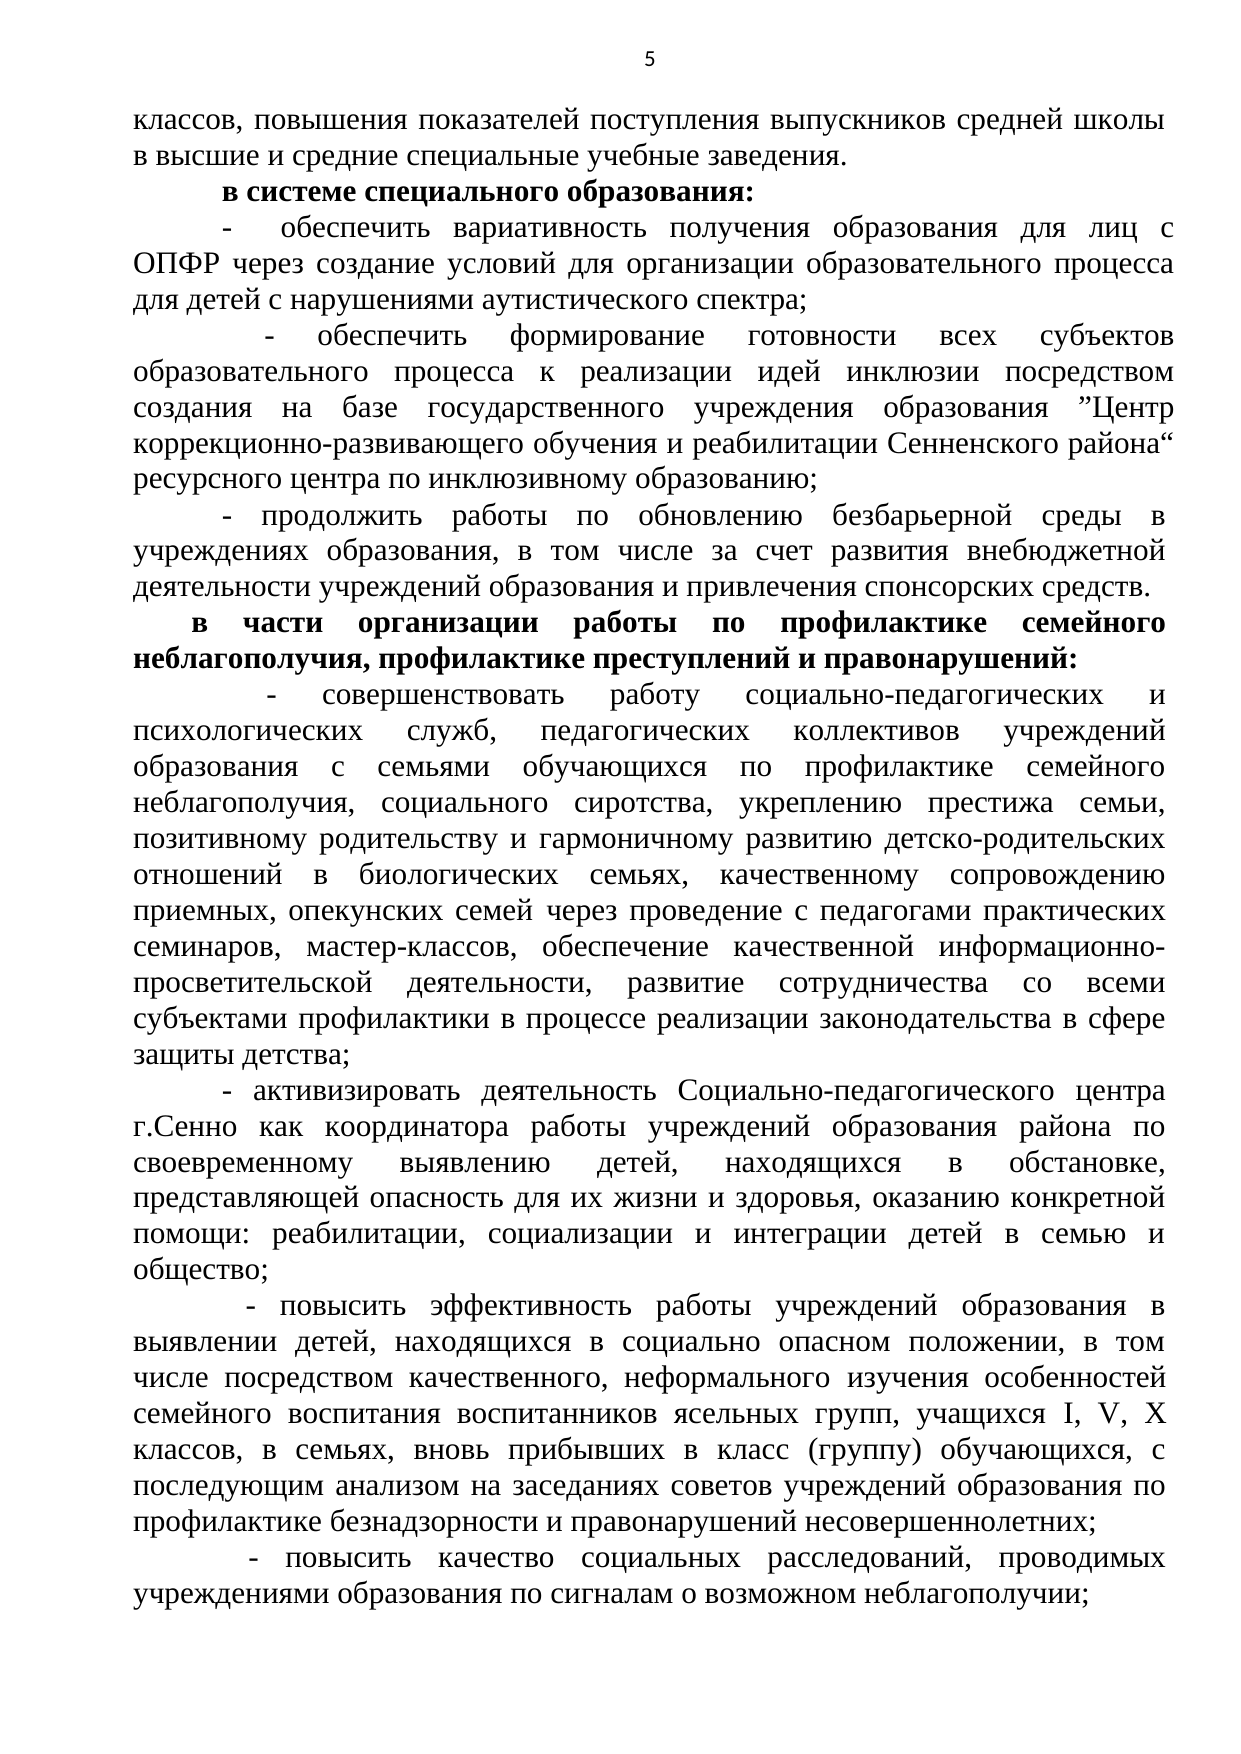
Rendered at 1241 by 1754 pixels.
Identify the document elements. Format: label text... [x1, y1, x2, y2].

text в системе специального образования: [133, 172, 1167, 208]
text - обеспечить формирование готовности всех субъектов образовательного процесса к реализации идей инклюзии посредством создания на базе государственного учреждения образования ”Центр коррекционно-развивающего обучения и реабилитации Сенненского района“ ресурсного центра по инклюзивному образованию; [133, 316, 1175, 496]
text - повысить эффективность работы учреждений образования в выявлении детей, находящихся в социально опасном положении, в том числе посредством качественного, неформального изучения особенностей семейного воспитания воспитанников ясельных групп, учащихся I, V, X классов, в семьях, вновь прибывших в класс (группу) обучающихся, с последующим анализом на заседаниях советов учреждений образования по профилактике безнадзорности и правонарушений несовершеннолетних; [133, 1287, 1167, 1538]
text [133, 100, 1167, 172]
text в части организации работы по профилактике семейного неблагополучия, профилактике преступлений и правонарушений: [133, 603, 1167, 675]
text - повысить качество социальных расследований, проводимых учреждениями образования по сигналам о возможном неблагополучии; [133, 1538, 1167, 1610]
text - активизировать деятельность Социально-педагогического центра г.Сенно как координатора работы учреждений образования района по своевременному выявлению детей, находящихся в обстановке, представляющей опасность для их жизни и здоровья, оказанию конкретной помощи: реабилитации, социализации и интеграции детей в семью и общество; [133, 1071, 1167, 1287]
text - совершенствовать работу социально-педагогических и психологических служб, педагогических коллективов учреждений образования с семьями обучающихся по профилактике семейного неблагополучия, социального сиротства, укреплению престижа семьи, позитивному родительству и гармоничному развитию детско-родительских отношений в биологических семьях, качественному сопровождению приемных, опекунских семей через проведение с педагогами практических семинаров, мастер-классов, обеспечение качественной информационно-просветительской деятельности, развитие сотрудничества со всеми субъектами профилактики в процессе реализации законодательства в сфере защиты детства; [133, 675, 1167, 1071]
text - продолжить работы по обновлению безбарьерной среды в учреждениях образования, в том числе за счет развития внебюджетной деятельности учреждений образования и привлечения спонсорских средств. [133, 496, 1167, 603]
list обеспечить вариативность получения образования для лиц с ОПФР через создание условий для организации образовательного процесса для детей с нарушениями аутистического спектра; [133, 208, 1175, 316]
